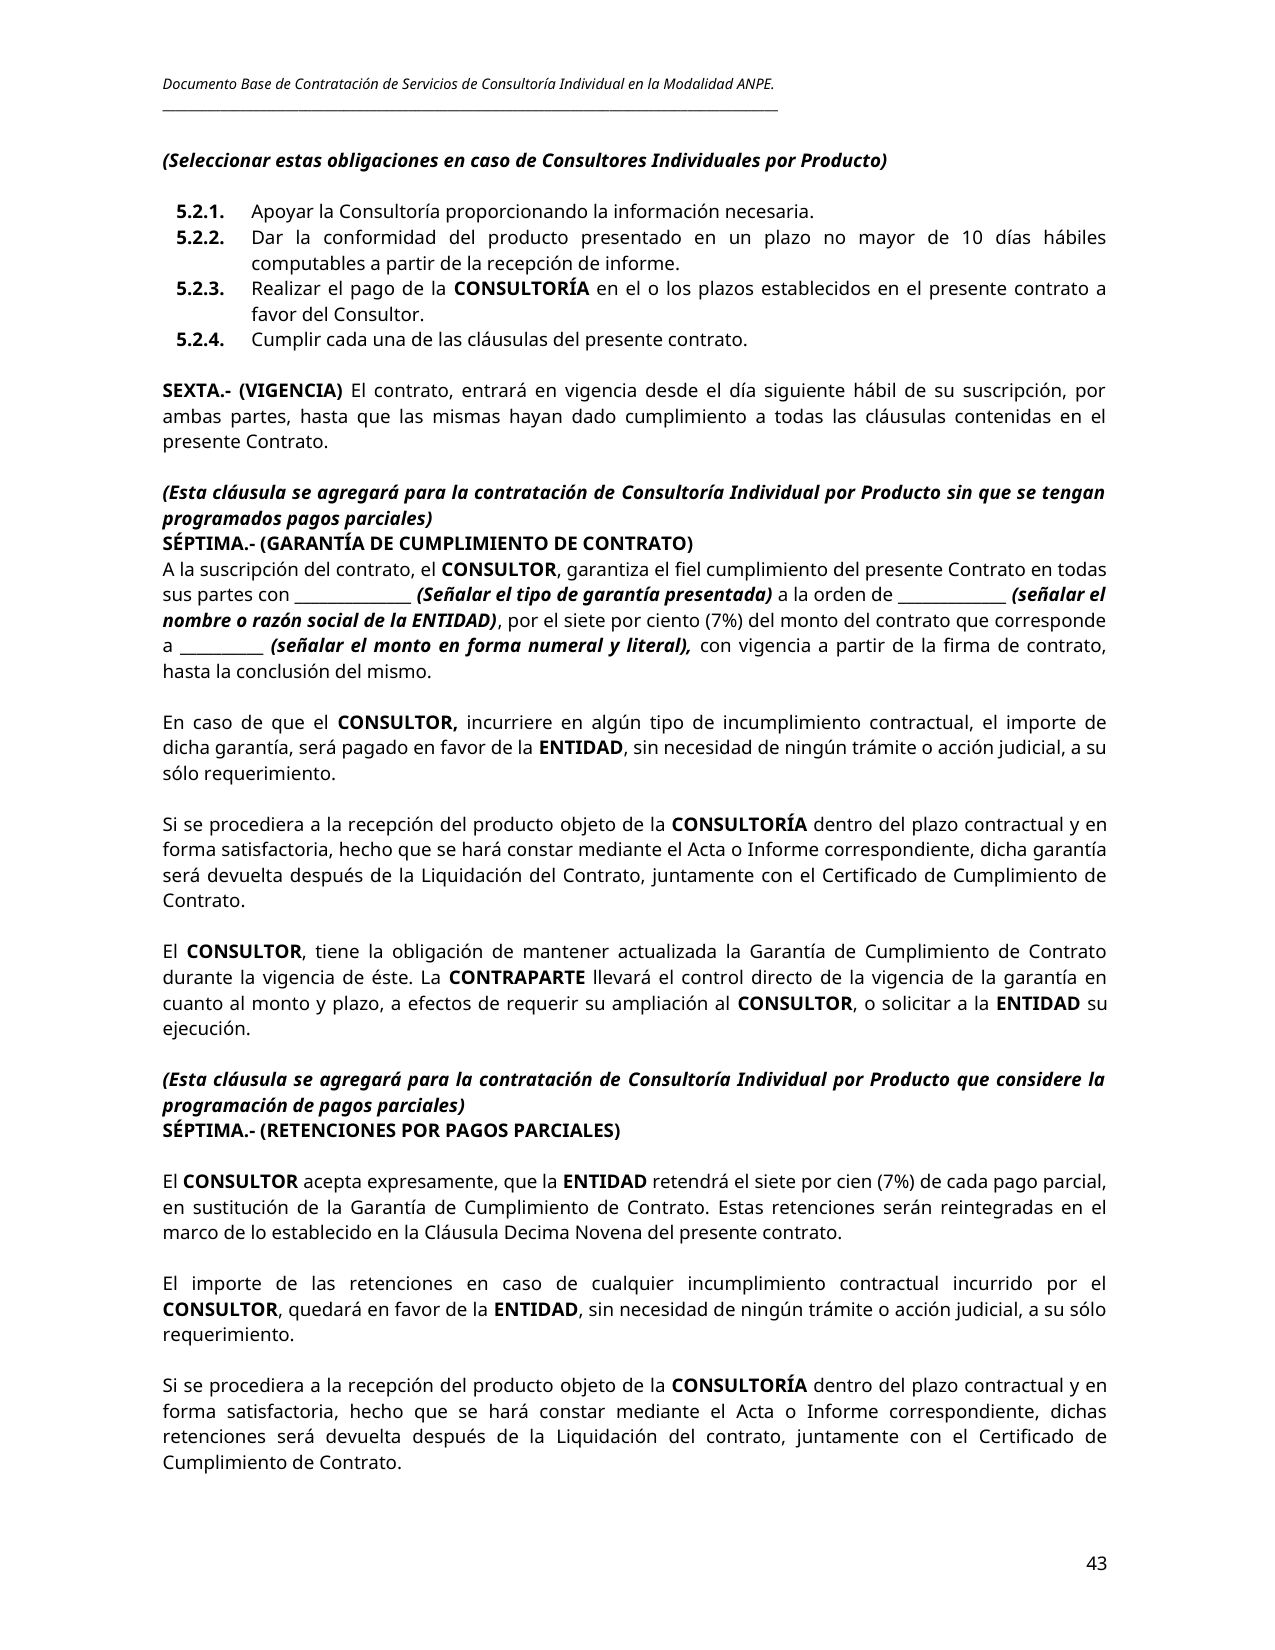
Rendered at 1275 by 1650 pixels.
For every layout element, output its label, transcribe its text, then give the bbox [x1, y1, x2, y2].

list Apoyar la Consultoría proporcionando la información necesaria. [176, 199, 1107, 224]
text (Esta cláusula se agregará para la contratación de Consultoría Individual por Producto que considere la programación de pagos parciales) [162, 1066, 1107, 1117]
text SÉPTIMA.- (GARANTÍA DE CUMPLIMIENTO DE CONTRATO) [162, 531, 1107, 556]
text SEXTA.- (VIGENCIA) El contrato, entrará en vigencia desde el día siguiente hábil de su suscripción, por ambas partes, hasta que las mismas hayan dado cumplimiento a todas las cláusulas contenidas en el presente Contrato. [162, 377, 1107, 454]
list Dar la conformidad del producto presentado en un plazo no mayor de 10 días hábiles computables a partir de la recepción de informe. [176, 224, 1107, 275]
text En caso de que el CONSULTOR, incurriere en algún tipo de incumplimiento contractual, el importe de dicha garantía, será pagado en favor de la ENTIDAD, sin necesidad de ningún trámite o acción judicial, a su sólo requerimiento. [162, 709, 1107, 786]
text Si se procediera a la recepción del producto objeto de la CONSULTORÍA dentro del plazo contractual y en forma satisfactoria, hecho que se hará constar mediante el Acta o Informe correspondiente, dichas retenciones será devuelta después de la Liquidación del contrato, juntamente con el Certificado de Cumplimiento de Contrato. [162, 1373, 1107, 1475]
text (Seleccionar estas obligaciones en caso de Consultores Individuales por Producto) [162, 148, 1107, 173]
text (Esta cláusula se agregará para la contratación de Consultoría Individual por Producto sin que se tengan programados pagos parciales) [162, 479, 1107, 531]
text El CONSULTOR acepta expresamente, que la ENTIDAD retendrá el siete por cien (7%) de cada pago parcial, en sustitución de la Garantía de Cumplimiento de Contrato. Estas retenciones serán reintegradas en el marco de lo establecido en la Cláusula Decima Novena del presente contrato. [162, 1168, 1107, 1245]
text A la suscripción del contrato, el CONSULTOR, garantiza el fiel cumplimiento del presente Contrato en todas sus partes con ______________ (Señalar el tipo de garantía presentada) a la orden de _____________ (señalar el nombre o razón social de la ENTIDAD), por el siete por ciento (7%) del monto del contrato que corresponde a __________ (señalar el monto en forma numeral y literal), con vigencia a partir de la firma de contrato, hasta la conclusión del mismo. [162, 556, 1107, 684]
text Si se procediera a la recepción del producto objeto de la CONSULTORÍA dentro del plazo contractual y en forma satisfactoria, hecho que se hará constar mediante el Acta o Informe correspondiente, dicha garantía será devuelta después de la Liquidación del Contrato, juntamente con el Certificado de Cumplimiento de Contrato. [162, 811, 1107, 913]
list Realizar el pago de la CONSULTORÍA en el o los plazos establecidos en el presente contrato a favor del Consultor. [176, 275, 1107, 326]
text SÉPTIMA.- (RETENCIONES POR PAGOS PARCIALES) [162, 1117, 1107, 1143]
list Cumplir cada una de las cláusulas del presente contrato. [176, 326, 1107, 352]
text El CONSULTOR, tiene la obligación de mantener actualizada la Garantía de Cumplimiento de Contrato durante la vigencia de éste. La CONTRAPARTE llevará el control directo de la vigencia de la garantía en cuanto al monto y plazo, a efectos de requerir su ampliación al CONSULTOR, o solicitar a la ENTIDAD su ejecución. [162, 939, 1107, 1041]
text El importe de las retenciones en caso de cualquier incumplimiento contractual incurrido por el CONSULTOR, quedará en favor de la ENTIDAD, sin necesidad de ningún trámite o acción judicial, a su sólo requerimiento. [162, 1271, 1107, 1347]
